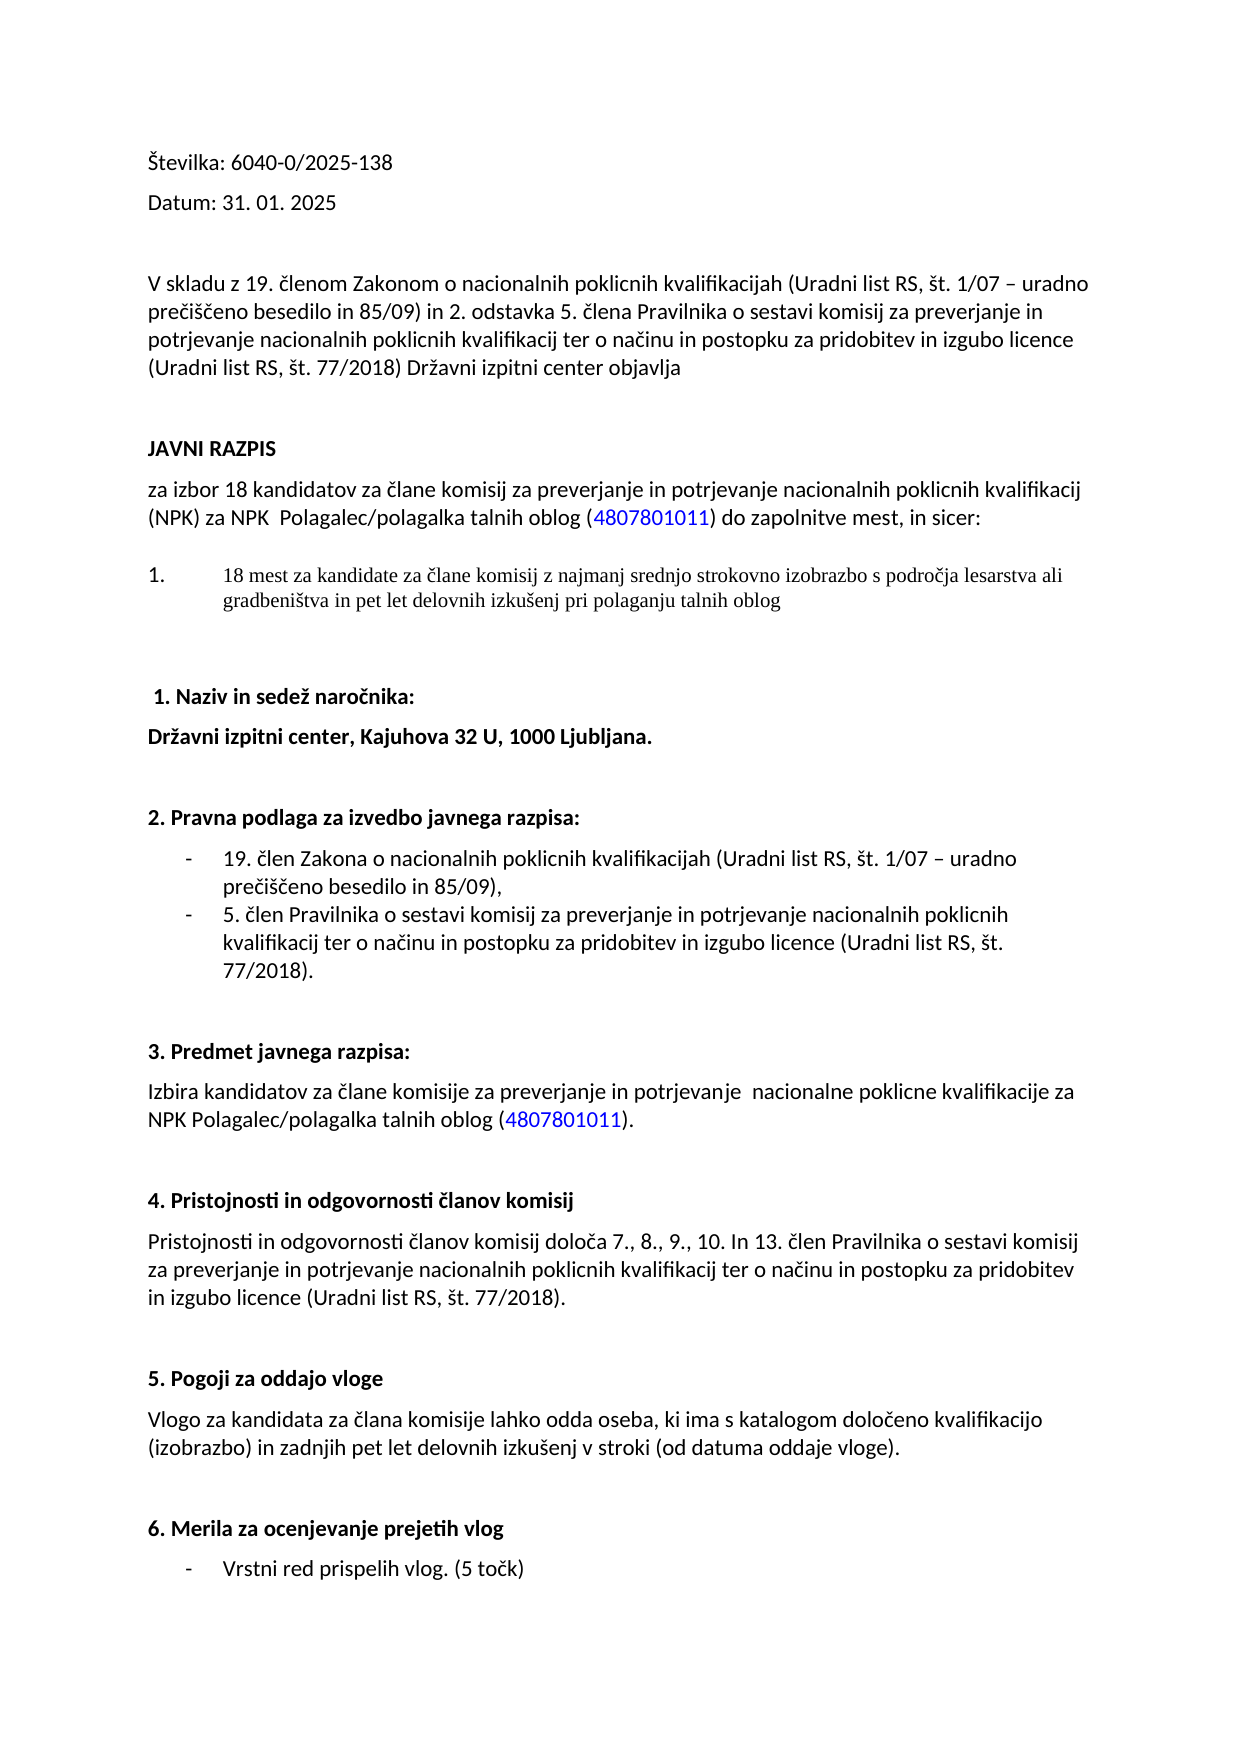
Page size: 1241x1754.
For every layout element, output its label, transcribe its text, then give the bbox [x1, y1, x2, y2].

list 19. člen Zakona o nacionalnih poklicnih kvalifikacijah (Uradni list RS, št. 1/07 – uradno prečiščeno besedilo in 85/09), [185, 844, 1093, 900]
text 4. Pristojnosti in odgovornosti članov komisij [148, 1187, 1093, 1214]
text 3. Predmet javnega razpisa: [148, 1037, 1093, 1065]
text Pristojnosti in odgovornosti članov komisij določa 7., 8., 9., 10. In 13. člen Pravilnika o sestavi komisij za preverjanje in potrjevanje nacionalnih poklicnih kvalifikacij ter o načinu in postopku za pridobitev in izgubo licence (Uradni list RS, št. 77/2018). [148, 1227, 1093, 1311]
text 6. Merila za ocenjevanje prejetih vlog [148, 1514, 1093, 1542]
text 2. Pravna podlaga za izvedbo javnega razpisa: [148, 803, 1093, 831]
text Številka: 6040-0/2025-138 [148, 148, 1093, 176]
text Izbira kandidatov za člane komisije za preverjanje in potrjevanje nacionalne poklicne kvalifikacije za NPK Polagalec/polagalka talnih oblog (4807801011). [148, 1077, 1093, 1133]
list 18 mest za kandidate za člane komisij z najmanj srednjo strokovno izobrazbo s področja lesarstva ali gradbeništva in pet let delovnih izkušenj pri polaganju talnih oblog [148, 560, 1093, 612]
text 1. Naziv in sedež naročnika: [148, 682, 1093, 710]
list 5. člen Pravilnika o sestavi komisij za preverjanje in potrjevanje nacionalnih poklicnih kvalifikacij ter o načinu in postopku za pridobitev in izgubo licence (Uradni list RS, št. 77/2018). [185, 900, 1093, 984]
text Državni izpitni center, Kajuhova 32 U, 1000 Ljubljana. [148, 722, 1093, 750]
list Vrstni red prispelih vlog. (5 točk) [185, 1554, 1093, 1582]
text JAVNI RAZPIS [148, 434, 1093, 462]
text Vlogo za kandidata za člana komisije lahko odda oseba, ki ima s katalogom določeno kvalifikacijo (izobrazbo) in zadnjih pet let delovnih izkušenj v stroki (od datuma oddaje vloge). [148, 1405, 1093, 1461]
text Datum: 31. 01. 2025 [148, 188, 1093, 216]
text 5. Pogoji za oddajo vloge [148, 1364, 1093, 1392]
text V skladu z 19. členom Zakonom o nacionalnih poklicnih kvalifikacijah (Uradni list RS, št. 1/07 – uradno prečiščeno besedilo in 85/09) in 2. odstavka 5. člena Pravilnika o sestavi komisij za preverjanje in potrjevanje nacionalnih poklicnih kvalifikacij ter o načinu in postopku za pridobitev in izgubo licence (Uradni list RS, št. 77/2018) Državni izpitni center objavlja [148, 269, 1093, 381]
text za izbor 18 kandidatov za člane komisij za preverjanje in potrjevanje nacionalnih poklicnih kvalifikacij (NPK) za NPK Polagalec/polagalka talnih oblog (4807801011) do zapolnitve mest, in sicer: [148, 475, 1093, 531]
